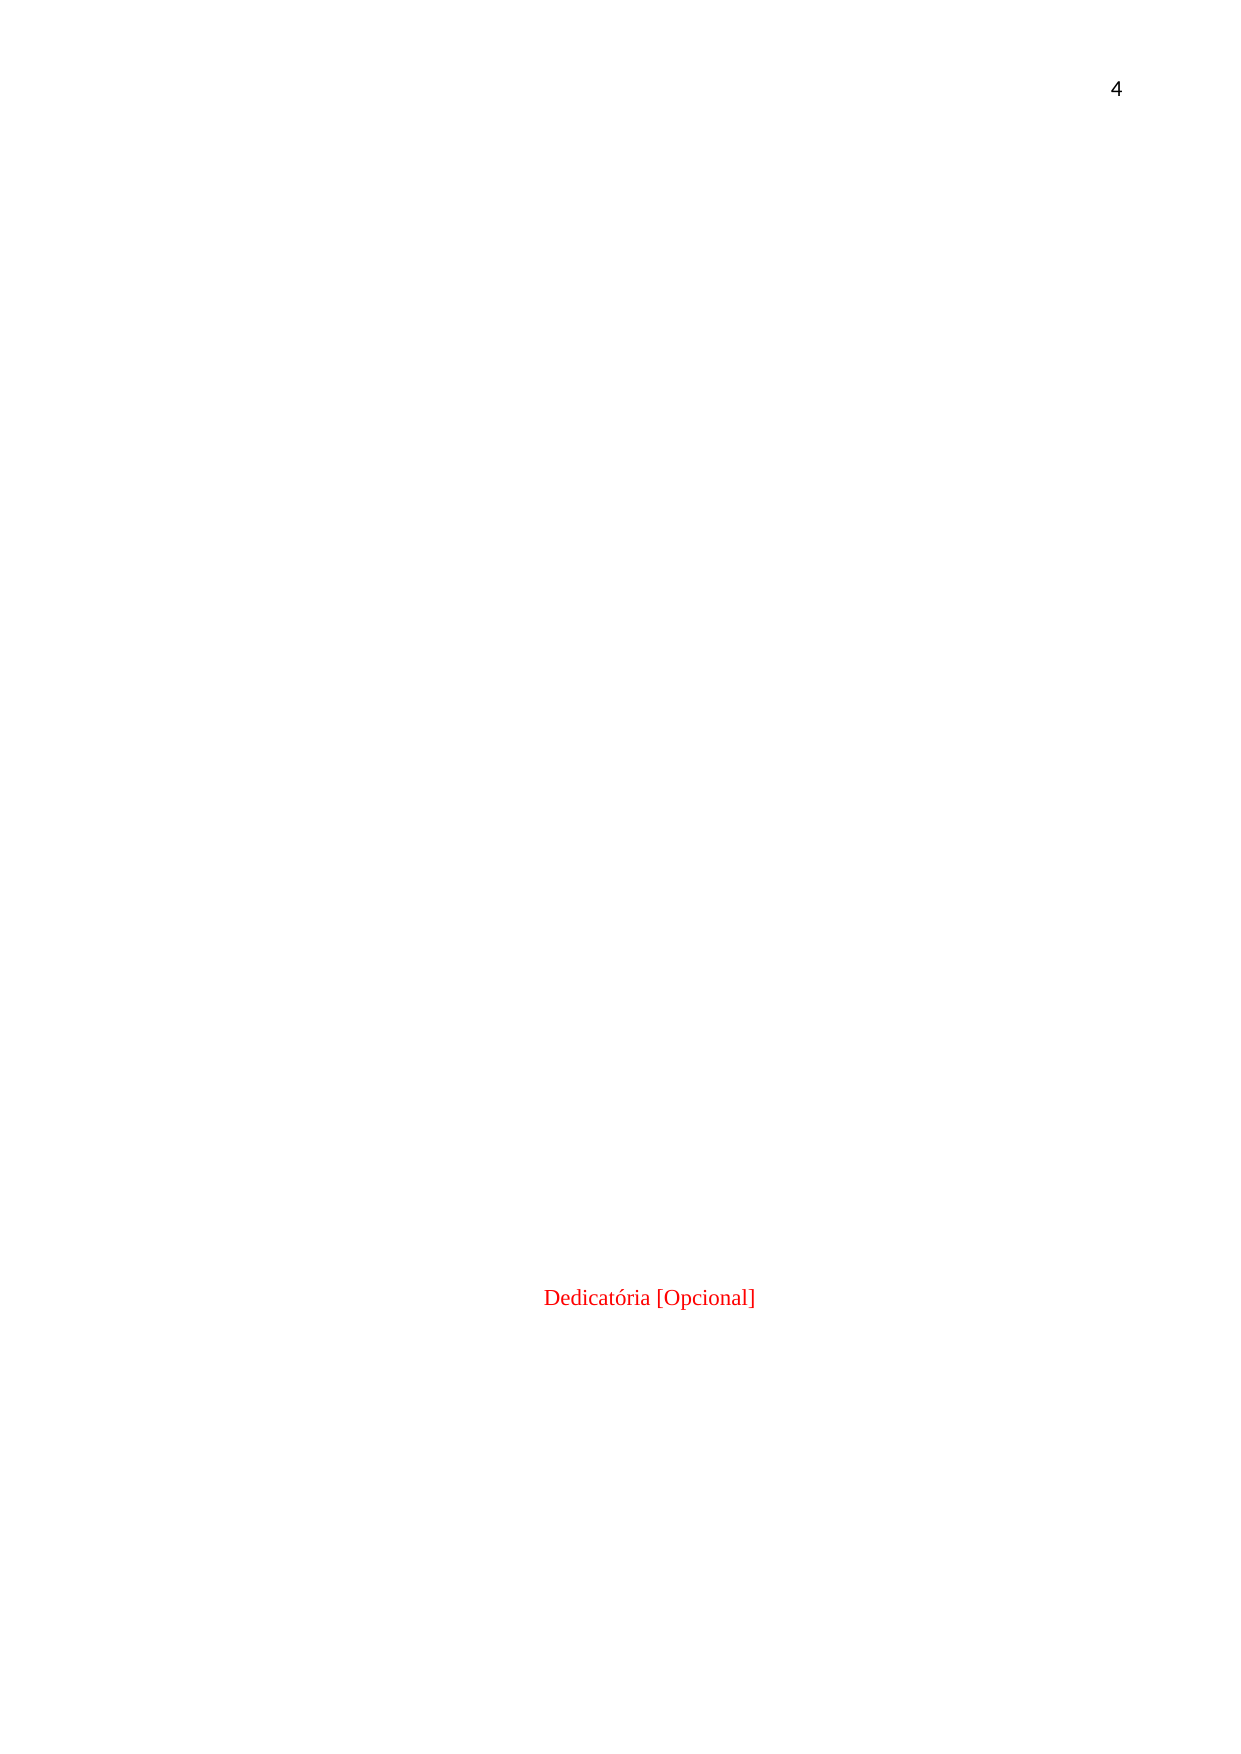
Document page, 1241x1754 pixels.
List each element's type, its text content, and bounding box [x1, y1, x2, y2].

text Dedicatória [Opcional] [177, 1284, 1122, 1310]
